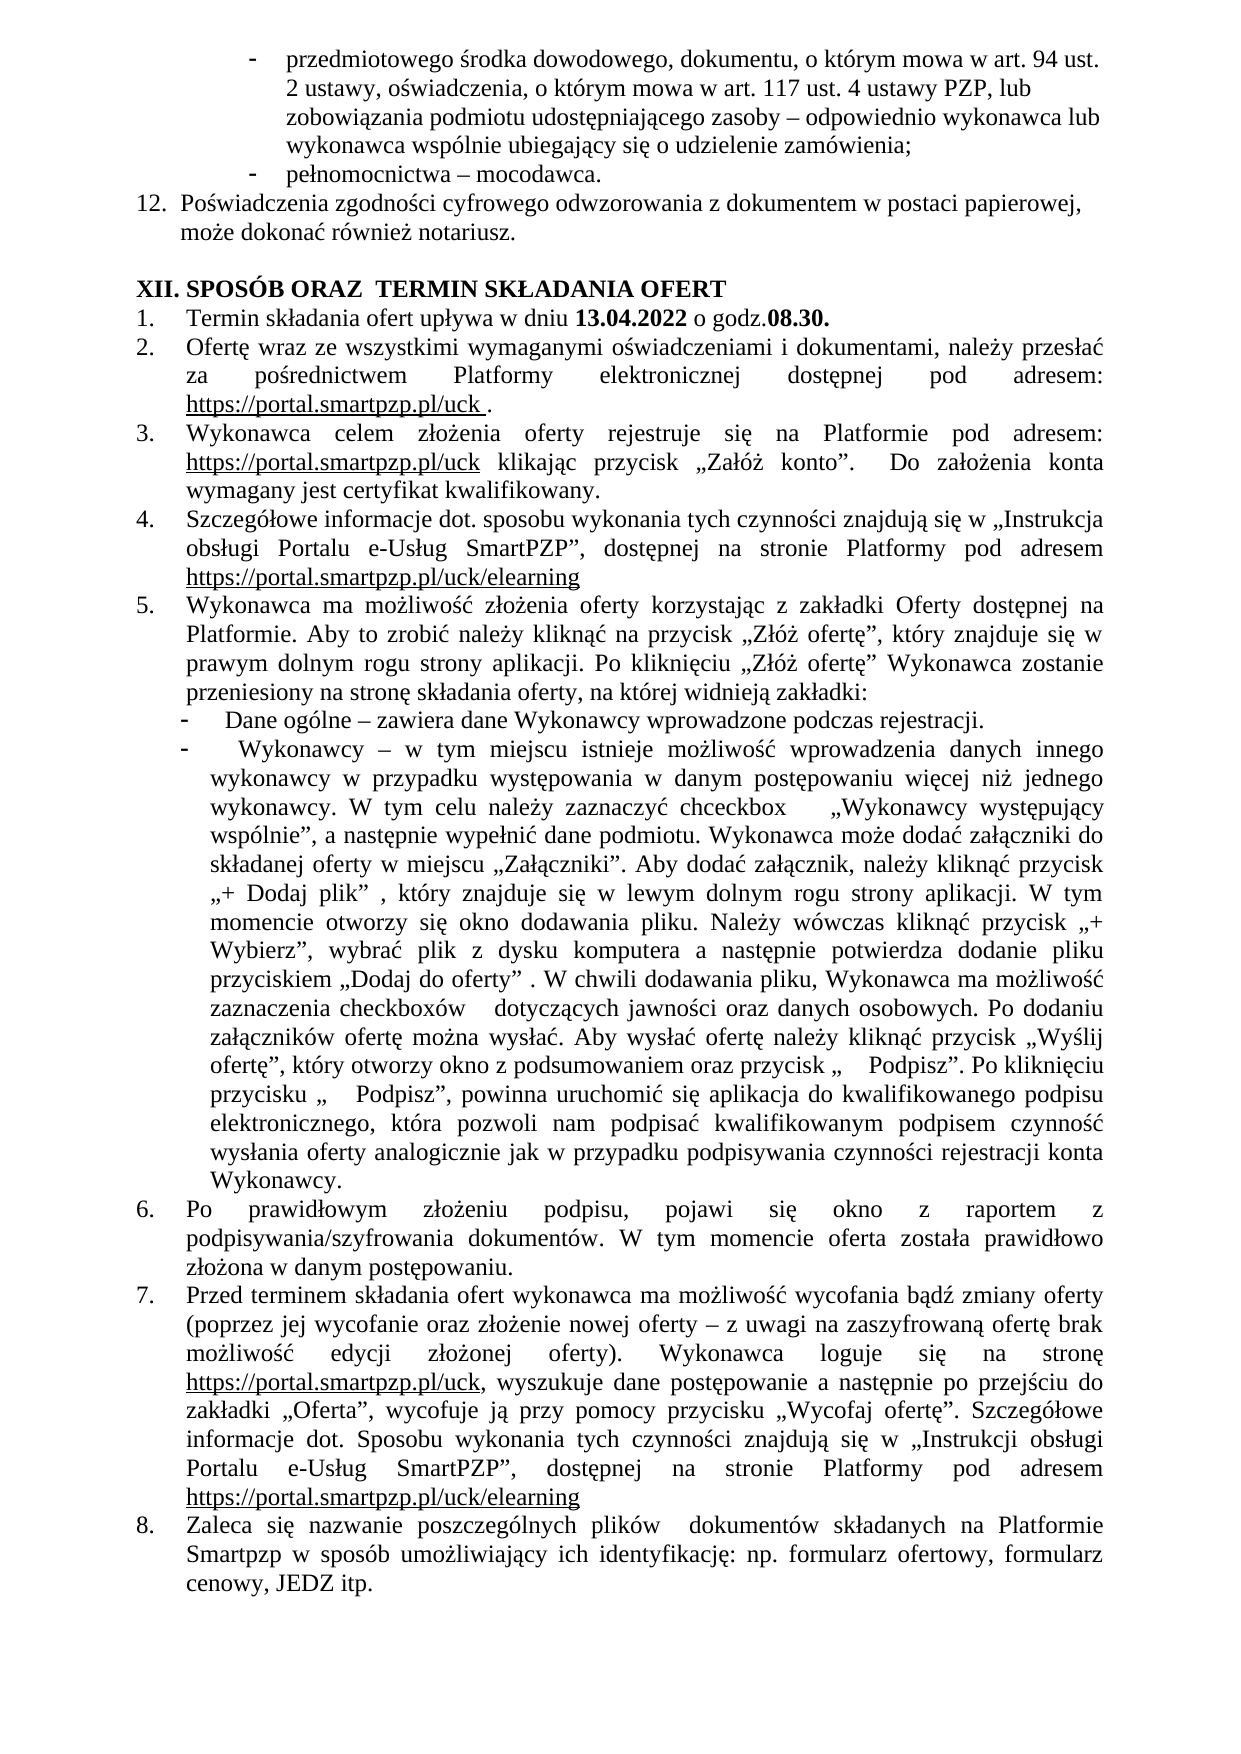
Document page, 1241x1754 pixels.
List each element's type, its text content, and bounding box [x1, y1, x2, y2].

list Wykonawca celem złożenia oferty rejestruje się na Platformie pod adresem: https://portal.smartpzp.pl/uck klikając przycisk „Załóż konto”. Do założenia konta wymagany jest certyfikat kwalifikowany. [136, 418, 1104, 504]
list Ofertę wraz ze wszystkimi wymaganymi oświadczeniami i dokumentami, należy przesłać za pośrednictwem Platformy elektronicznej dostępnej pod adresem: https://portal.smartpzp.pl/uck . [136, 332, 1104, 418]
list Szczegółowe informacje dot. sposobu wykonania tych czynności znajdują się w „Instrukcja obsługi Portalu e-Usług SmartPZP”, dostępnej na stronie Platformy pod adresem https://portal.smartpzp.pl/uck/elearning [136, 504, 1104, 591]
list Termin składania ofert upływa w dniu 13.04.2022 o godz.08.30. [136, 303, 1104, 332]
list Poświadczenia zgodności cyfrowego odwzorowania z dokumentem w postaci papierowej, może dokonać również notariusz. [136, 188, 1104, 246]
list Po prawidłowym złożeniu podpisu, pojawi się okno z raportem z podpisywania/szyfrowania dokumentów. W tym momencie oferta została prawidłowo złożona w danym postępowaniu. [136, 1194, 1104, 1281]
list Wykonawcy – w tym miejscu istnieje możliwość wprowadzenia danych innego wykonawcy w przypadku występowania w danym postępowaniu więcej niż jednego wykonawcy. W tym celu należy zaznaczyć chceckbox  „Wykonawcy występujący wspólnie”, a następnie wypełnić dane podmiotu. Wykonawca może dodać załączniki do składanej oferty w miejscu „Załączniki”. Aby dodać załącznik, należy kliknąć przycisk „+ Dodaj plik” , który znajduje się w lewym dolnym rogu strony aplikacji. W tym momencie otworzy się okno dodawania pliku. Należy wówczas kliknąć przycisk „+ Wybierz”, wybrać plik z dysku komputera a następnie potwierdza dodanie pliku przyciskiem „Dodaj do oferty” . W chwili dodawania pliku, Wykonawca ma możliwość zaznaczenia checkboxów dotyczących jawności oraz danych osobowych. Po dodaniu załączników ofertę można wysłać. Aby wysłać ofertę należy kliknąć przycisk „Wyślij ofertę”, który otworzy okno z podsumowaniem oraz przycisk „ Podpisz”. Po kliknięciu przycisku „ Podpisz”, powinna uruchomić się aplikacja do kwalifikowanego podpisu elektronicznego, która pozwoli nam podpisać kwalifikowanym podpisem czynność wysłania oferty analogicznie jak w przypadku podpisywania czynności rejestracji konta Wykonawcy. [180, 734, 1104, 1194]
text XII. SPOSÓB ORAZ TERMIN SKŁADANIA OFERT [136, 274, 1104, 303]
list Dane ogólne – zawiera dane Wykonawcy wprowadzone podczas rejestracji. [180, 706, 1104, 734]
list Przed terminem składania ofert wykonawca ma możliwość wycofania bądź zmiany oferty (poprzez jej wycofanie oraz złożenie nowej oferty – z uwagi na zaszyfrowaną ofertę brak możliwość edycji złożonej oferty). Wykonawca loguje się na stronę https://portal.smartpzp.pl/uck, wyszukuje dane postępowanie a następnie po przejściu do zakładki „Oferta”, wycofuje ją przy pomocy przycisku „Wycofaj ofertę”. Szczegółowe informacje dot. Sposobu wykonania tych czynności znajdują się w „Instrukcji obsługi Portalu e-Usług SmartPZP”, dostępnej na stronie Platformy pod adresem https://portal.smartpzp.pl/uck/elearning [136, 1281, 1104, 1511]
list Wykonawca ma możliwość złożenia oferty korzystając z zakładki Oferty dostępnej na Platformie. Aby to zrobić należy kliknąć na przycisk „Złóż ofertę”, który znajduje się w prawym dolnym rogu strony aplikacji. Po kliknięciu „Złóż ofertę” Wykonawca zostanie przeniesiony na stronę składania oferty, na której widnieją zakładki: [136, 591, 1104, 706]
list przedmiotowego środka dowodowego, dokumentu, o którym mowa w art. 94 ust. 2 ustawy, oświadczenia, o którym mowa w art. 117 ust. 4 ustawy PZP, lub zobowiązania podmiotu udostępniającego zasoby – odpowiednio wykonawca lub wykonawca wspólnie ubiegający się o udzielenie zamówienia; [248, 44, 1104, 159]
list Zaleca się nazwanie poszczególnych plików dokumentów składanych na Platformie Smartpzp w sposób umożliwiający ich identyfikację: np. formularz ofertowy, formularz cenowy, JEDZ itp. [136, 1511, 1104, 1597]
list pełnomocnictwa – mocodawca. [248, 159, 1104, 188]
